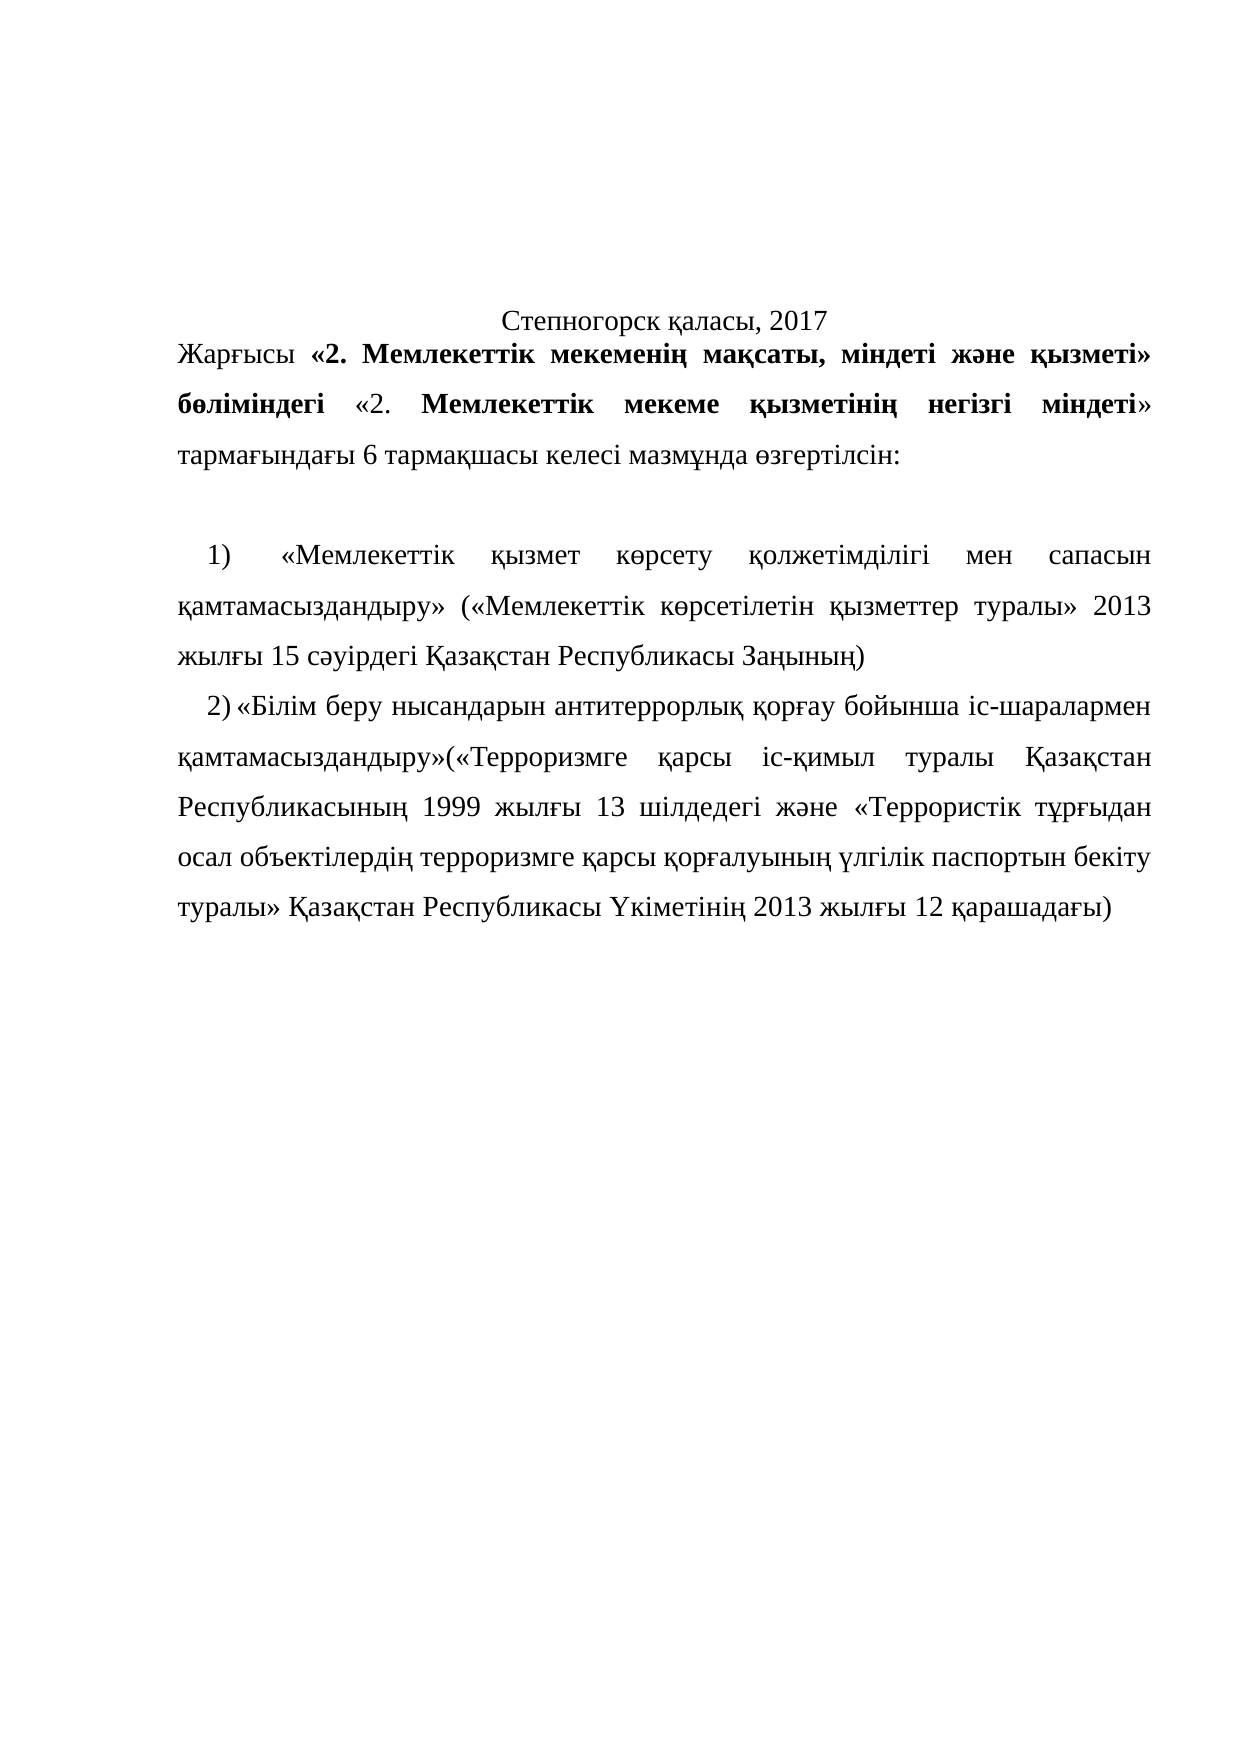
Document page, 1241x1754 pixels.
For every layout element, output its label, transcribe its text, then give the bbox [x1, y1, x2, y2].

list «Мемлекеттік қызмет көрсету қолжетімділігі мен сапасын қамтамасыздандыру» («Мемлекеттік көрсетілетін қызметтер туралы» 2013 жылғы 15 сәуірдегі Қазақстан Республикасы Заңының) [177, 537, 1152, 672]
text Степногорск қаласы, 2017 [177, 303, 1152, 336]
text Жарғысы «2. Мемлекеттік мекеменің мақсаты, міндеті және қызметі» бөліміндегі «2. Мемлекеттік мекеме қызметінің негізгі міндеті» тармағындағы 6 тармақшасы келесі мазмұнда өзгертілсін: [177, 336, 1152, 470]
list «Білім беру нысандарын антитеррорлық қорғау бойынша іс-шаралармен қамтамасыздандыру»(«Терроризмге қарсы іс-қимыл туралы Қазақстан Республикасының 1999 жылғы 13 шілдедегі және «Террористік тұрғыдан осал объектілердің терроризмге қарсы қорғалуының үлгілік паспортын бекіту туралы» Қазақстан Республикасы Үкіметінің 2013 жылғы 12 қарашадағы) [177, 688, 1152, 923]
